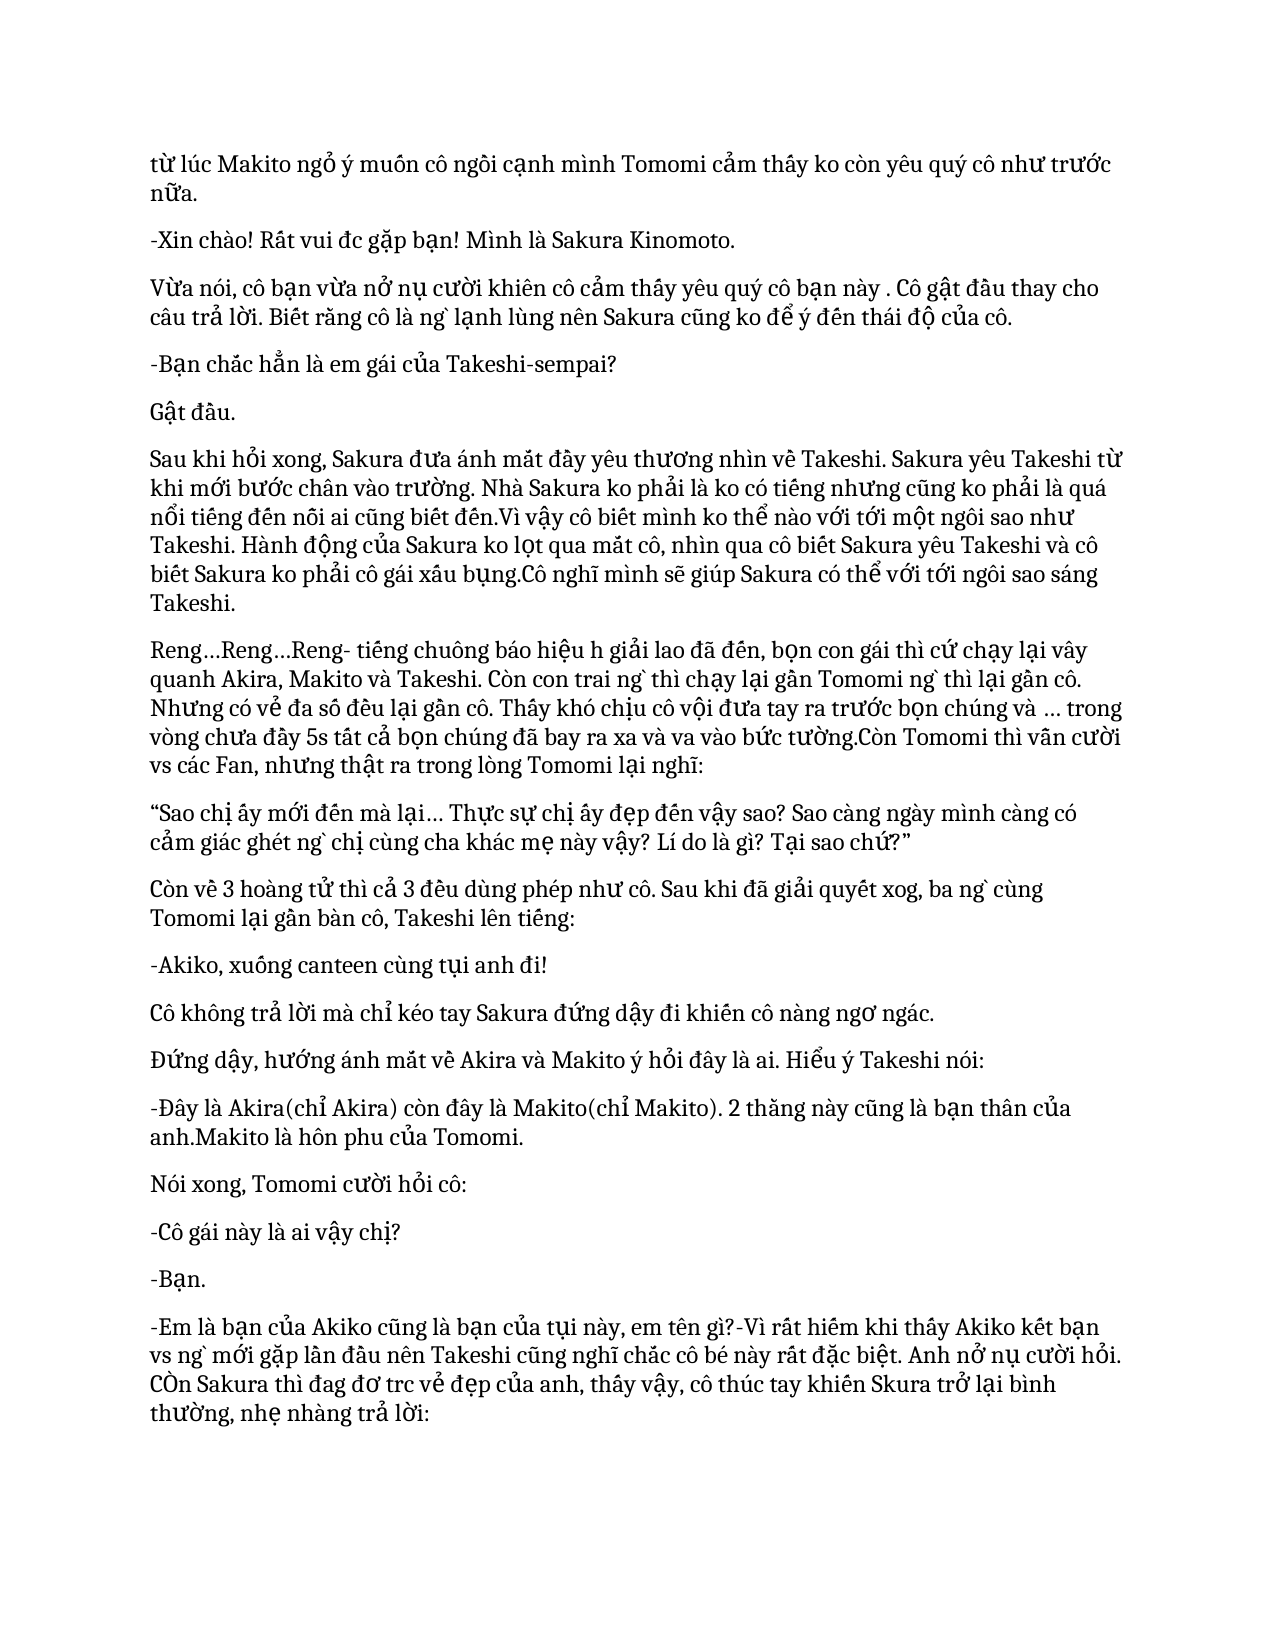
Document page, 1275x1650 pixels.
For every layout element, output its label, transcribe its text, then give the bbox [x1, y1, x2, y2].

text Gật đầu. [150, 397, 1125, 426]
text Reng…Reng…Reng- tiếng chuông báo hiệu h giải lao đã đến, bọn con gái thì cứ chạy lại vây quanh Akira, Makito và Takeshi. Còn con trai ng` thì chạy lại gần Tomomi ng` thì lại gần cô. Nhưng có vẻ đa số đều lại gần cô. Thấy khó chịu cô vội đưa tay ra trước bọn chúng và … trong vòng chưa đầy 5s tất cả bọn chúng đã bay ra xa và va vào bức tường.Còn Tomomi thì vẫn cười vs các Fan, nhưng thật ra trong lòng Tomomi lại nghĩ: [150, 636, 1125, 780]
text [150, 150, 1125, 207]
text -Bạn. [150, 1265, 1125, 1294]
text Vừa nói, cô bạn vừa nở nụ cười khiên cô cảm thấy yêu quý cô bạn này . Cô gật đầu thay cho câu trả lời. Biết rằng cô là ng` lạnh lùng nên Sakura cũng ko để ý đến thái độ của cô. [150, 274, 1125, 331]
text -Bạn chắc hẳn là em gái của Takeshi-sempai? [150, 350, 1125, 379]
text Còn về 3 hoàng tử thì cả 3 đều dùng phép như cô. Sau khi đã giải quyết xog, ba ng` cùng Tomomi lại gần bàn cô, Takeshi lên tiếng: [150, 875, 1125, 932]
text -Cô gái này là ai vậy chị? [150, 1217, 1125, 1246]
text -Em là bạn của Akiko cũng là bạn của tụi này, em tên gì?-Vì rất hiếm khi thấy Akiko kết bạn vs ng` mới gặp lần đầu nên Takeshi cũng nghĩ chắc cô bé này rất đặc biệt. Anh nở nụ cười hỏi. CÒn Sakura thì đag đơ trc vẻ đẹp của anh, thấy vậy, cô thúc tay khiến Skura trở lại bình thường, nhẹ nhàng trả lời: [150, 1312, 1125, 1427]
text Nói xong, Tomomi cười hỏi cô: [150, 1170, 1125, 1199]
text Cô không trả lời mà chỉ kéo tay Sakura đứng dậy đi khiến cô nàng ngơ ngác. [150, 999, 1125, 1027]
text -Đây là Akira(chỉ Akira) còn đây là Makito(chỉ Makito). 2 thằng này cũng là bạn thân của anh.Makito là hôn phu của Tomomi. [150, 1094, 1125, 1151]
text Đứng dậy, hướng ánh mắt về Akira và Makito ý hỏi đây là ai. Hiểu ý Takeshi nói: [150, 1046, 1125, 1075]
text “Sao chị ấy mới đến mà lại… Thực sự chị ấy đẹp đến vậy sao? Sao càng ngày mình càng có cảm giác ghét ng` chị cùng cha khác mẹ này vậy? Lí do là gì? Tại sao chứ?” [150, 799, 1125, 856]
text Sau khi hỏi xong, Sakura đưa ánh mắt đầy yêu thương nhìn về Takeshi. Sakura yêu Takeshi từ khi mới bước chân vào trường. Nhà Sakura ko phải là ko có tiếng nhưng cũng ko phải là quá nổi tiếng đến nỗi ai cũng biết đến.Vì vậy cô biết mình ko thể nào với tới một ngôi sao như Takeshi. Hành động của Sakura ko lọt qua mắt cô, nhìn qua cô biết Sakura yêu Takeshi và cô biết Sakura ko phải cô gái xấu bụng.Cô nghĩ mình sẽ giúp Sakura có thể với tới ngôi sao sáng Takeshi. [150, 445, 1125, 617]
text -Akiko, xuống canteen cùng tụi anh đi! [150, 951, 1125, 980]
text -Xin chào! Rất vui đc gặp bạn! Mình là Sakura Kinomoto. [150, 226, 1125, 255]
